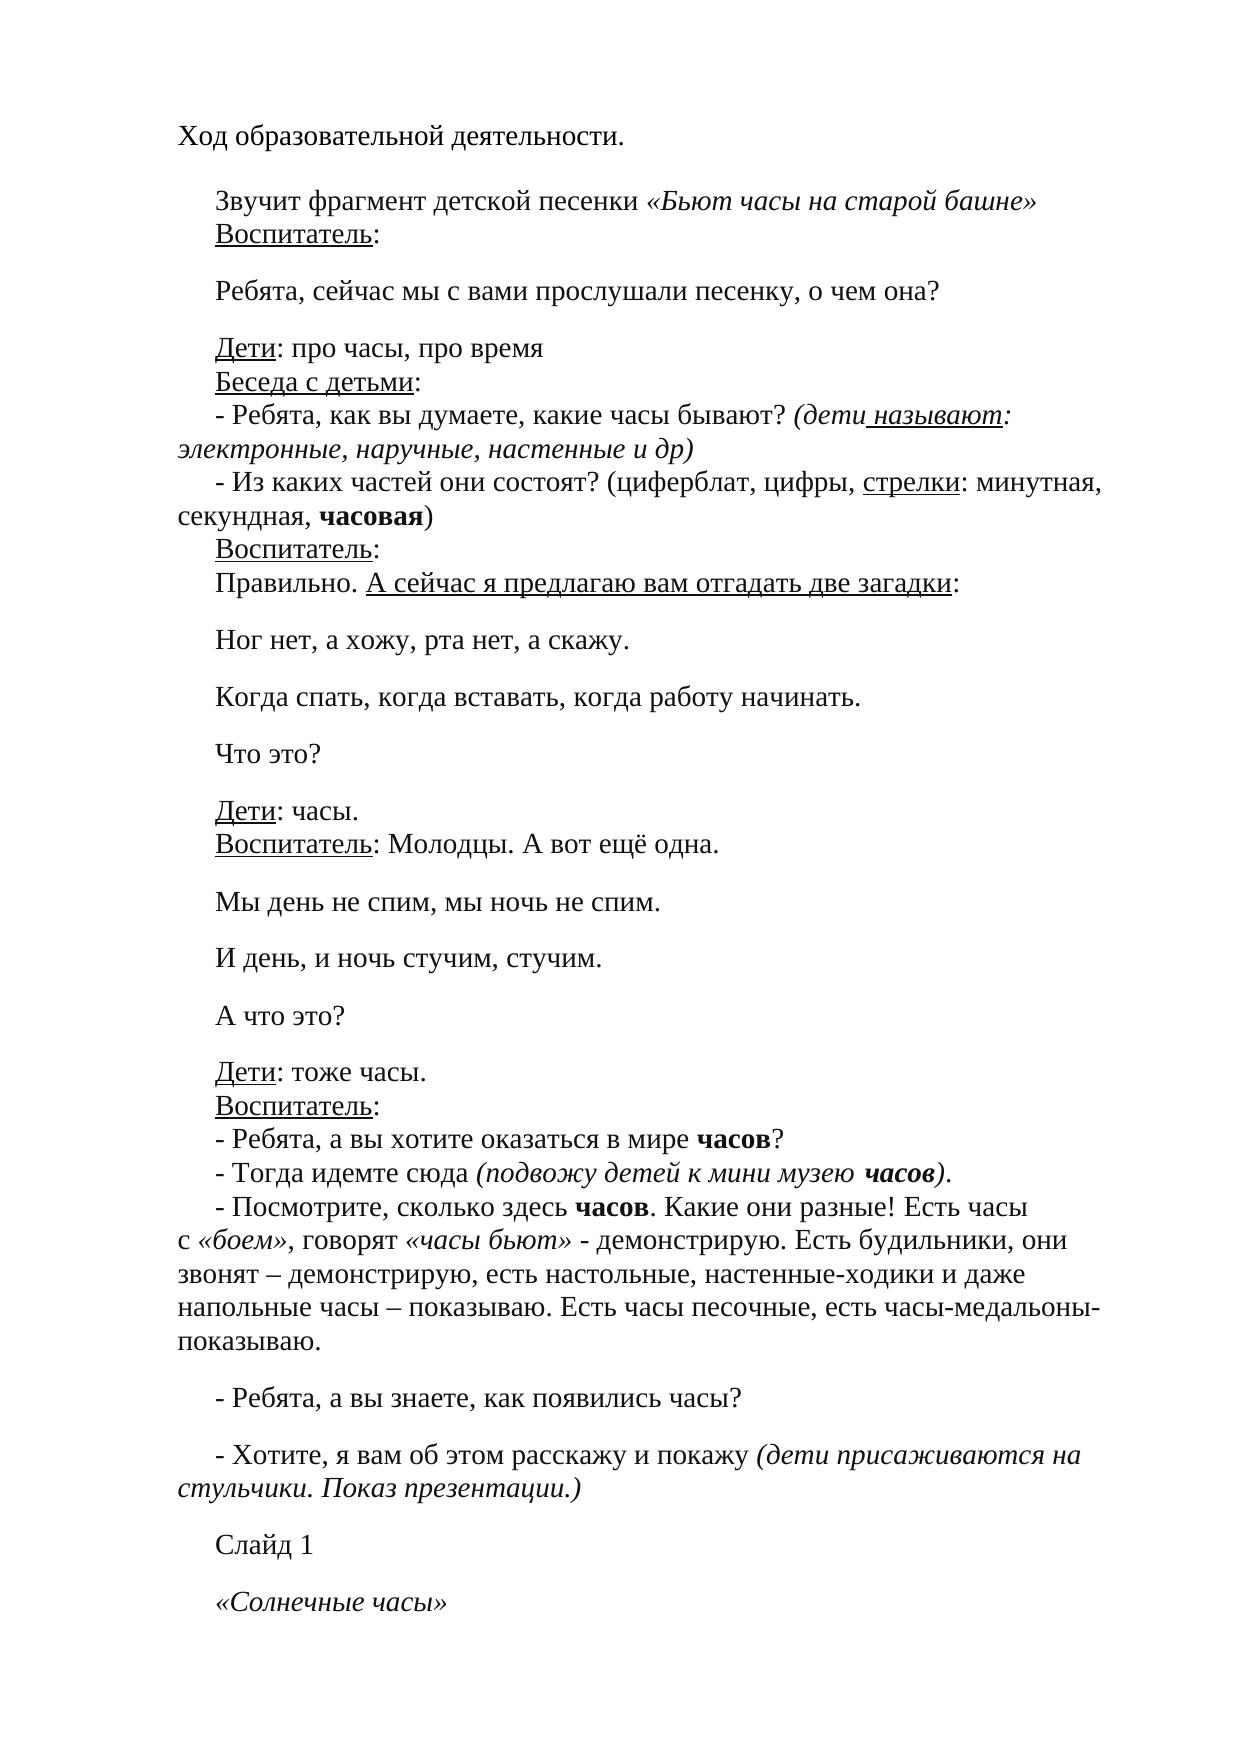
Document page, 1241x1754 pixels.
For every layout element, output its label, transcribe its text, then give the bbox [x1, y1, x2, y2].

text Дети: про часы, про время [177, 330, 1152, 364]
text Дети: часы. [177, 793, 1152, 827]
text Беседа с детьми: [177, 364, 1152, 397]
text - Тогда идемте сюда (подвожу детей к мини музею часов). [177, 1155, 1152, 1189]
text Дети: тоже часы. [177, 1054, 1152, 1088]
text - Из каких частей они состоят? (циферблат, цифры, стрелки: минутная, секундная, часовая) [177, 464, 1152, 532]
text - Ребята, а вы хотите оказаться в мире часов? [177, 1122, 1152, 1155]
text «Солнечные часы» [177, 1584, 1152, 1618]
text Правильно. А сейчас я предлагаю вам отгадать две загадки: [177, 565, 1152, 599]
text Звучит фрагмент детской песенки «Бьют часы на старой башне» [177, 183, 1152, 216]
text - Ребята, а вы знаете, как появились часы? [177, 1380, 1152, 1413]
text - Посмотрите, сколько здесь часов. Какие они разные! Есть часы с «боем», говорят «часы бьют» - демонстрирую. Есть будильники, они звонят – демонстрирую, есть настольные, настенные-ходики и даже напольные часы – показываю. Есть часы песочные, есть часы-медальоны- показываю. [177, 1189, 1152, 1356]
text Что это? [177, 736, 1152, 770]
text - Хотите, я вам об этом расскажу и покажу (дети присаживаются на стульчики. Показ презентации.) [177, 1437, 1152, 1504]
text Воспитатель: Молодцы. А вот ещё одна. [177, 827, 1152, 860]
text Мы день не спим, мы ночь не спим. [177, 884, 1152, 917]
text Воспитатель: [177, 216, 1152, 250]
text - Ребята, как вы думаете, какие часы бывают? (дети называют: электронные, наручные, настенные и др) [177, 397, 1152, 464]
text Воспитатель: [177, 1088, 1152, 1122]
text Ног нет, а хожу, рта нет, а скажу. [177, 622, 1152, 656]
text Слайд 1 [177, 1527, 1152, 1561]
text Ребята, сейчас мы с вами прослушали песенку, о чем она? [177, 273, 1152, 307]
text Когда спать, когда вставать, когда работу начинать. [177, 679, 1152, 713]
text А что это? [177, 998, 1152, 1031]
text И день, и ночь стучим, стучим. [177, 941, 1152, 974]
text Воспитатель: [177, 532, 1152, 565]
text Ход образовательной деятельности. [177, 118, 1152, 152]
